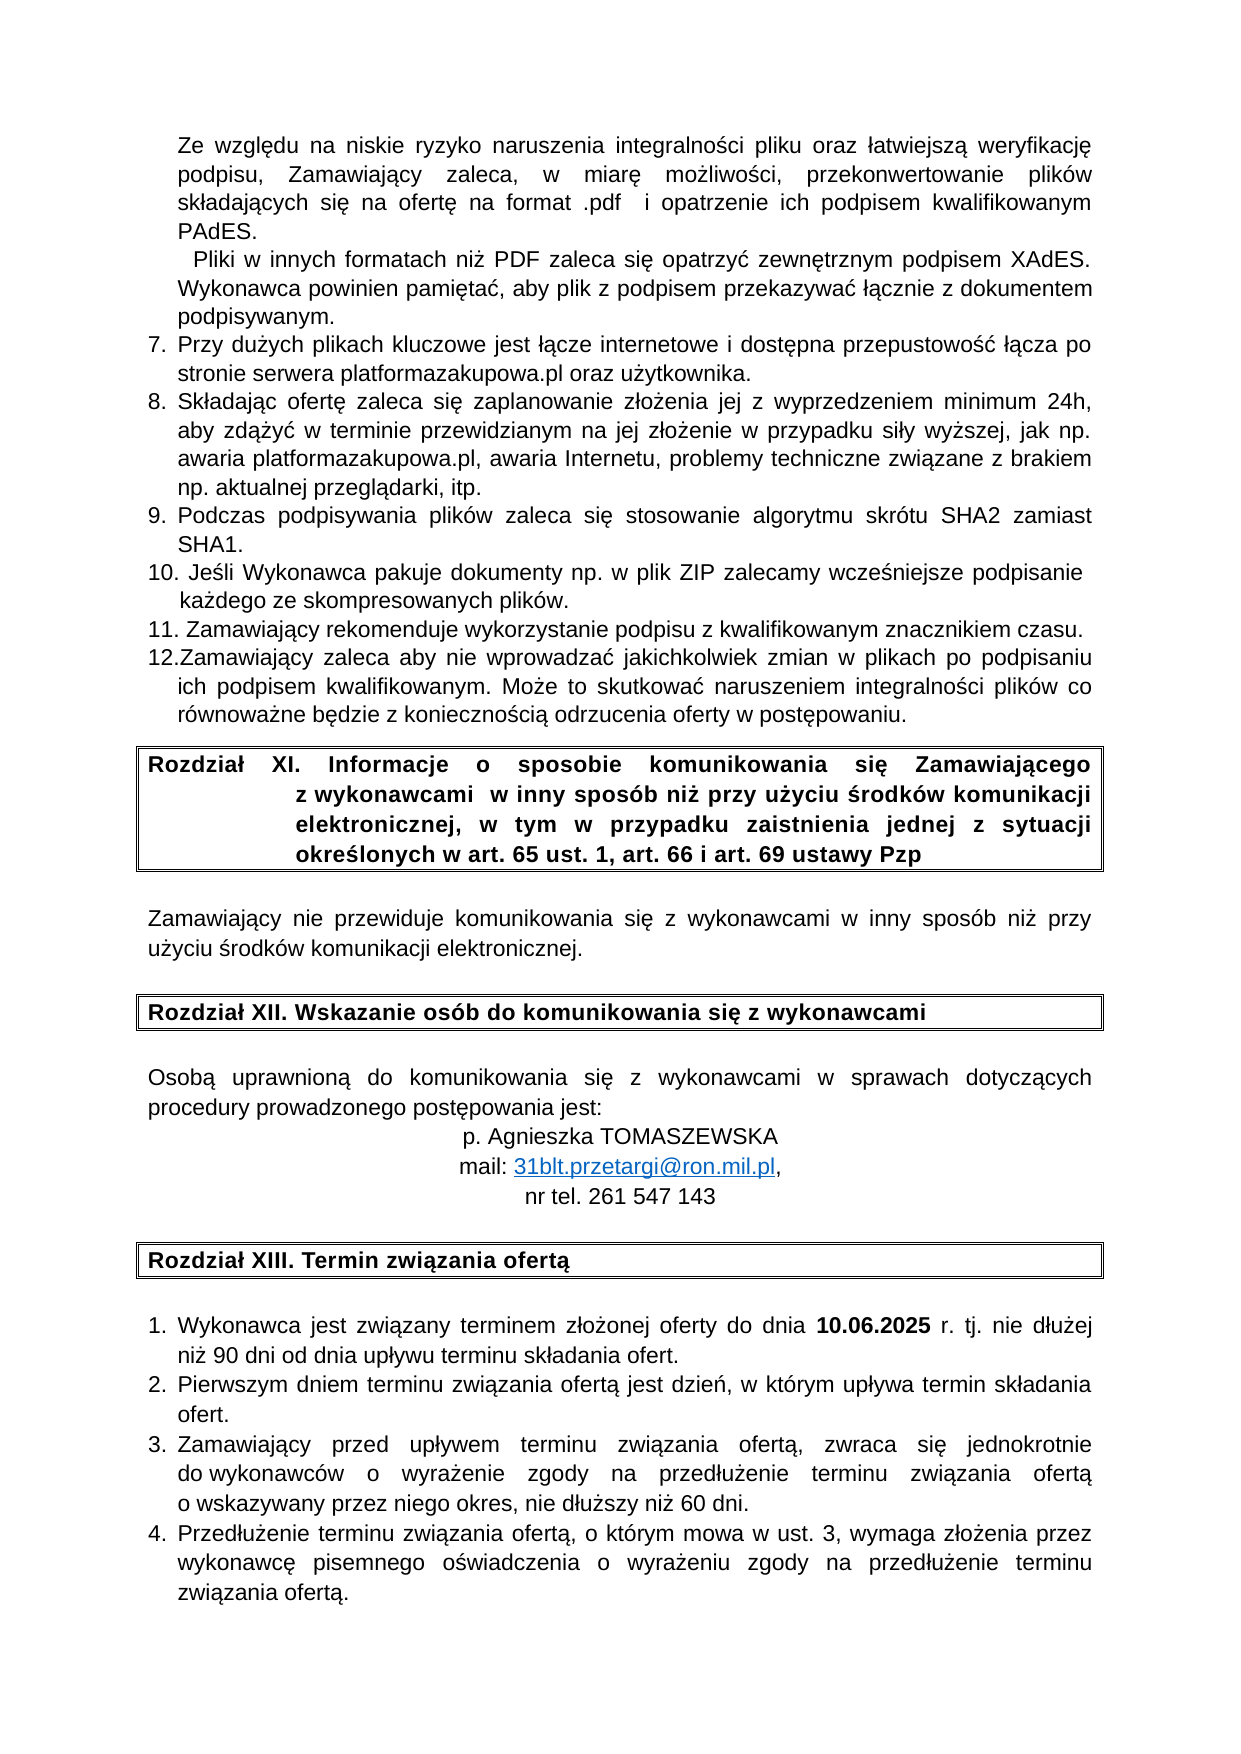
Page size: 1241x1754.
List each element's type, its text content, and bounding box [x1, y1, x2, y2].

text Pliki w innych formatach niż PDF zaleca się opatrzyć zewnętrznym podpisem XAdES. Wykonawca powinien pamiętać, aby plik z podpisem przekazywać łącznie z dokumentem podpisywanym. [148, 246, 1093, 329]
text 12.Zamawiający zaleca aby nie wprowadzać jakichkolwiek zmian w plikach po podpisaniu ich podpisem kwalifikowanym. Może to skutkować naruszeniem integralności plików co równoważne będzie z koniecznością odrzucenia oferty w postępowaniu. [148, 644, 1093, 727]
text 10. Jeśli Wykonawca pakuje dokumenty np. w plik ZIP zalecamy wcześniejsze podpisanie każdego ze skompresowanych plików. [148, 559, 1093, 614]
text Zamawiający nie przewiduje komunikowania się z wykonawcami w inny sposób niż przy użyciu środków komunikacji elektronicznej. [148, 905, 1093, 961]
text Osobą uprawnioną do komunikowania się z wykonawcami w sprawach dotyczących procedury prowadzonego postępowania jest: [148, 1064, 1093, 1120]
list Zamawiający przed upływem terminu związania ofertą, zwraca się jednokrotnie do wykonawców o wyrażenie zgody na przedłużenie terminu związania ofertą o wskazywany przez niego okres, nie dłuższy niż 60 dni. [148, 1431, 1093, 1516]
text mail: 31blt.przetargi@ron.mil.pl, [148, 1153, 1093, 1179]
list Pierwszym dniem terminu związania ofertą jest dzień, w którym upływa termin składania ofert. [148, 1371, 1093, 1427]
list Wykonawca jest związany terminem złożonej oferty do dnia 10.06.2025 r. tj. nie dłużej niż 90 dni od dnia upływu terminu składania ofert. [148, 1312, 1093, 1368]
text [177, 132, 1093, 244]
text 8. Składając ofertę zaleca się zaplanowanie złożenia jej z wyprzedzeniem minimum 24h, aby zdążyć w terminie przewidzianym na jej złożenie w przypadku siły wyższej, jak np. awaria platformazakupowa.pl, awaria Internetu, problemy techniczne związane z brakiem np. aktualnej przeglądarki, itp. [148, 388, 1093, 500]
text 7. Przy dużych plikach kluczowe jest łącze internetowe i dostępna przepustowość łącza po stronie serwera platformazakupowa.pl oraz użytkownika. [148, 331, 1093, 386]
text 9. Podczas podpisywania plików zaleca się stosowanie algorytmu skrótu SHA2 zamiast SHA1. [148, 502, 1093, 557]
text 11. Zamawiający rekomenduje wykorzystanie podpisu z kwalifikowanym znacznikiem czasu. [148, 616, 1093, 642]
text nr tel. 261 547 143 [148, 1183, 1093, 1209]
text p. Agnieszka TOMASZEWSKA [148, 1123, 1093, 1150]
list Przedłużenie terminu związania ofertą, o którym mowa w ust. 3, wymaga złożenia przez wykonawcę pisemnego oświadczenia o wyrażeniu zgody na przedłużenie terminu związania ofertą. [148, 1520, 1093, 1605]
